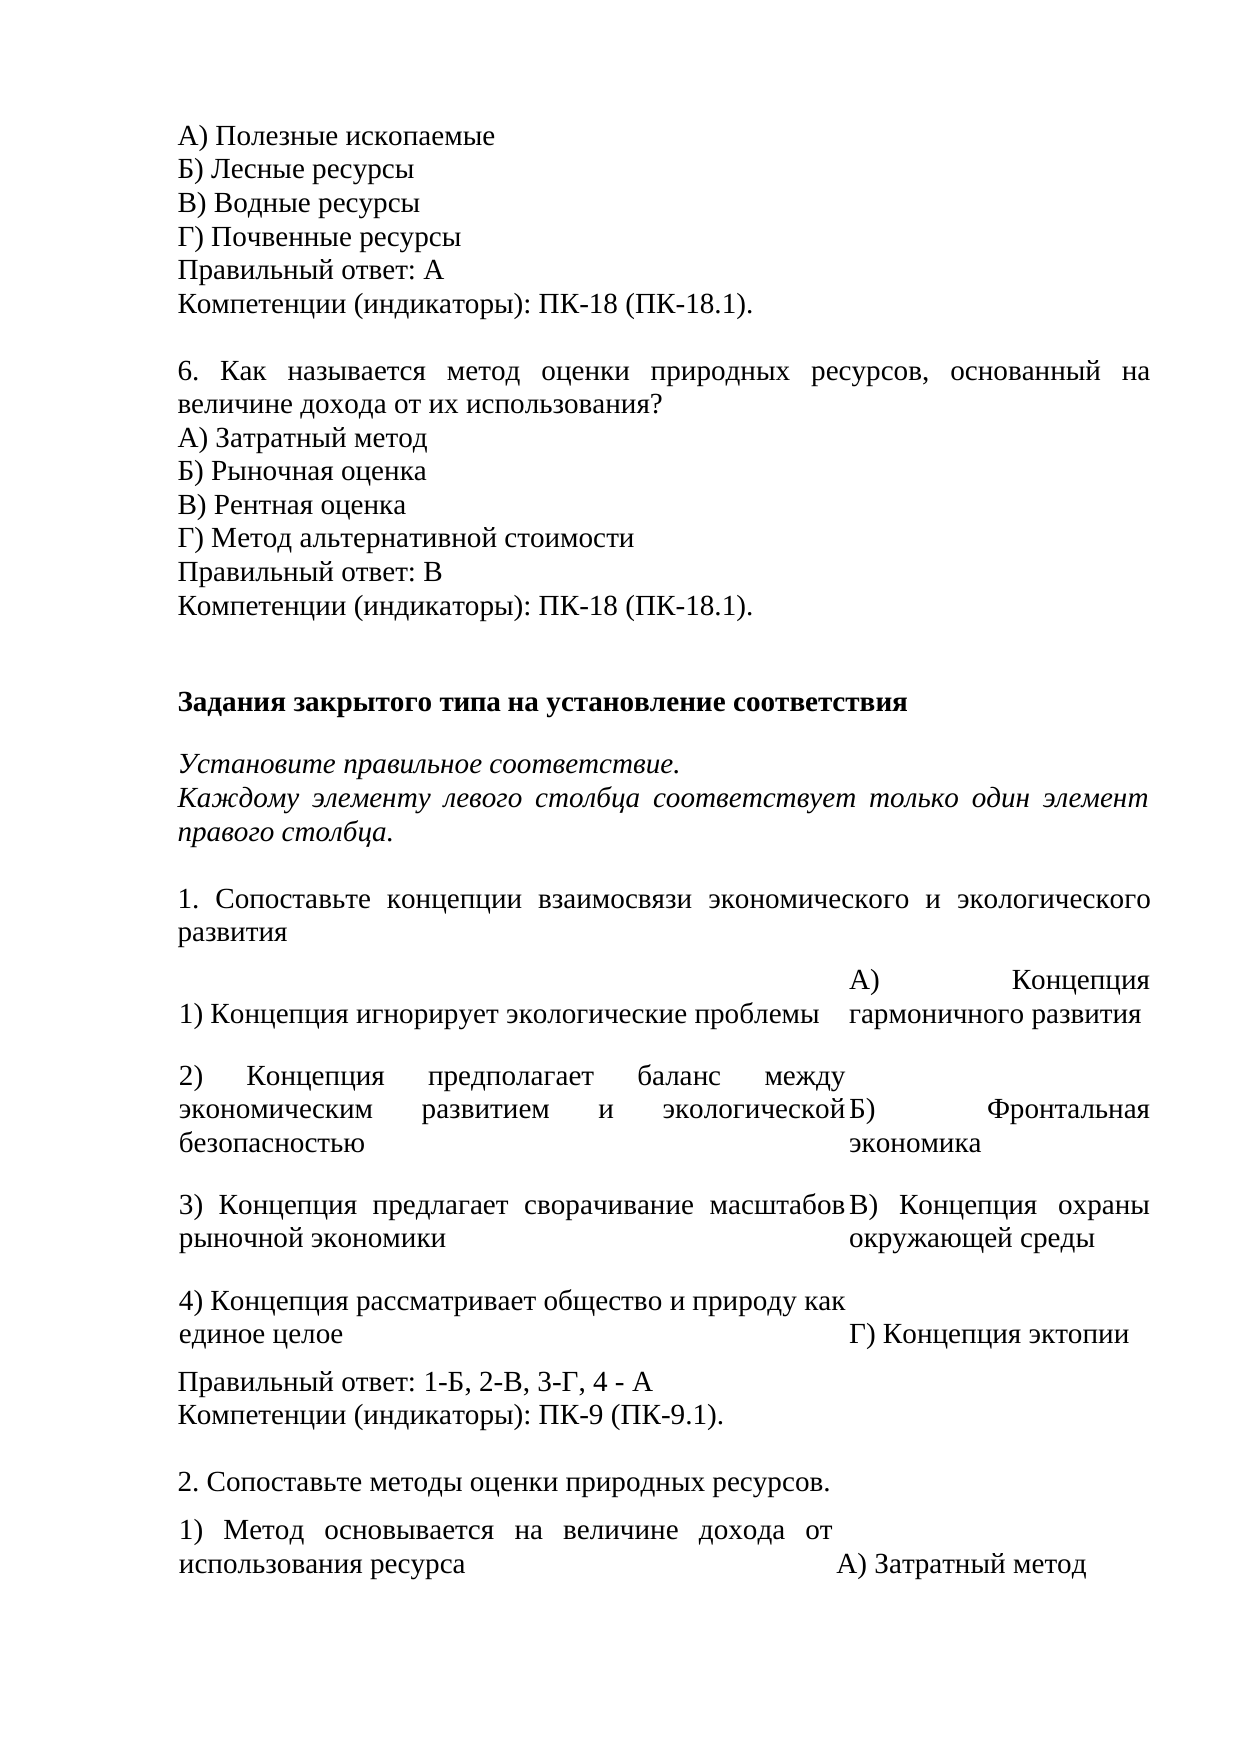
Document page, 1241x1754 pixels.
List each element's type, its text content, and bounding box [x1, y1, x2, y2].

table_header 1) Концепция игнорирует экологические проблемы [177, 948, 847, 1043]
text Б) Лесные ресурсы [177, 152, 1152, 185]
table_cell 2) Концепция предполагает баланс между экономическим развитием и экологической безопасностью [177, 1044, 847, 1173]
text Г) Почвенные ресурсы [177, 219, 1152, 252]
table_cell Б) Фронтальная экономика [848, 1044, 1152, 1173]
text Правильный ответ: А [177, 252, 1152, 286]
text Установите правильное соответствие. [177, 747, 1152, 780]
table_header А) Затратный метод [835, 1498, 1152, 1594]
text Правильный ответ: 1-Б, 2-В, 3-Г, 4 - А [177, 1364, 1152, 1397]
text Задания закрытого типа на установление соответствия [177, 684, 1152, 717]
text А) Затратный метод [177, 420, 1152, 453]
text В) Рентная оценка [177, 487, 1152, 521]
text А) Полезные ископаемые [177, 118, 1152, 152]
text 2. Сопоставьте методы оценки природных ресурсов. [177, 1464, 1152, 1498]
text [177, 286, 1152, 319]
table_cell 3) Концепция предлагает сворачивание масштабов рыночной экономики [177, 1173, 847, 1268]
text Компетенции (индикаторы): ПК-9 (ПК-9.1). [177, 1397, 1152, 1431]
table_header А) Концепция гармоничного развития [848, 948, 1152, 1043]
text Г) Метод альтернативной стоимости [177, 521, 1152, 554]
text Б) Рыночная оценка [177, 453, 1152, 487]
text Правильный ответ: В [177, 554, 1152, 588]
text 1. Сопоставьте концепции взаимосвязи экономического и экологического развития [177, 881, 1152, 948]
text В) Водные ресурсы [177, 185, 1152, 219]
table_cell В) Концепция охраны окружающей среды [848, 1173, 1152, 1268]
table_header 1) Метод основывается на величине дохода от использования ресурса [177, 1498, 835, 1594]
text Компетенции (индикаторы): ПК-18 (ПК-18.1). [177, 588, 1152, 621]
text Каждому элементу левого столбца соответствует только один элемент правого столбца. [177, 780, 1152, 847]
text 6. Как называется метод оценки природных ресурсов, основанный на величине дохода от их использования? [177, 353, 1152, 420]
table_cell 4) Концепция рассматривает общество и природу как единое целое [177, 1268, 847, 1364]
table_cell Г) Концепция эктопии [848, 1268, 1152, 1364]
